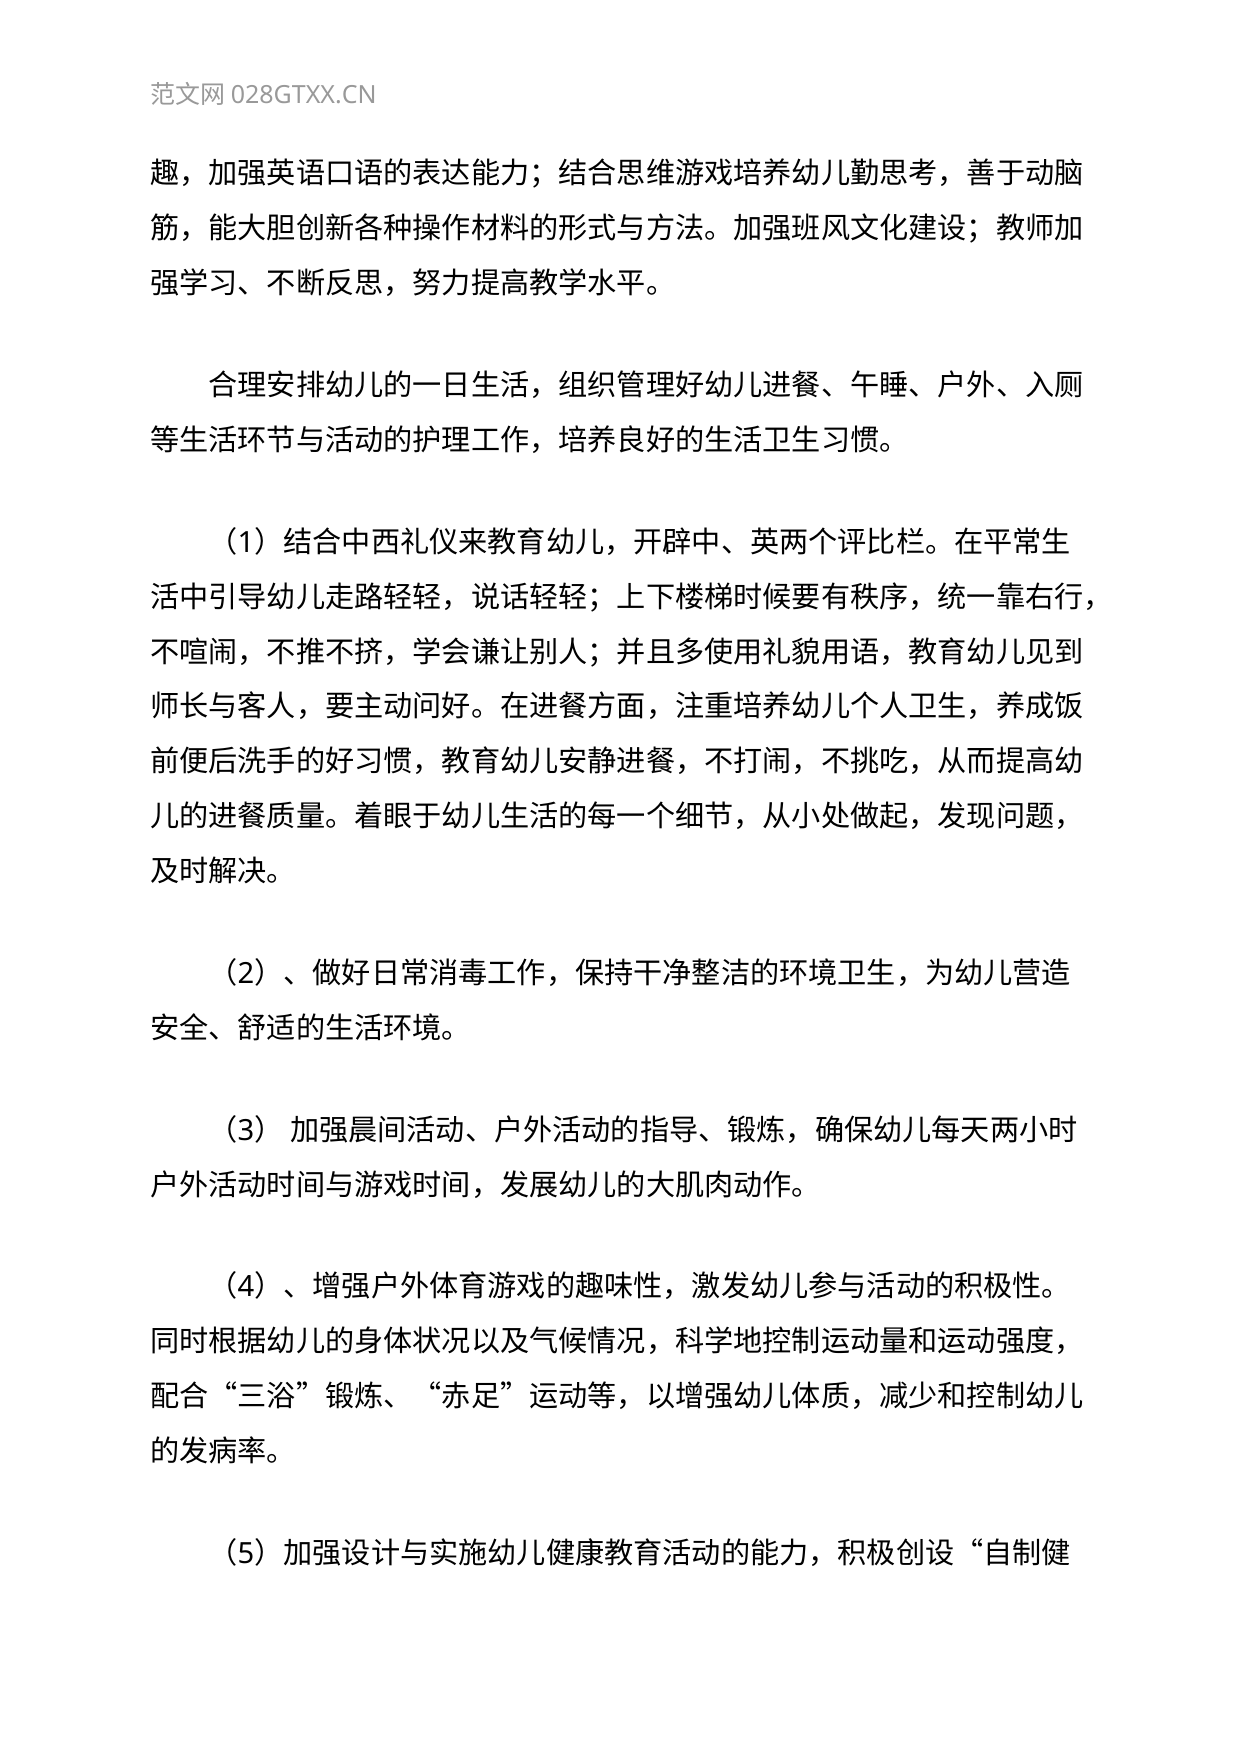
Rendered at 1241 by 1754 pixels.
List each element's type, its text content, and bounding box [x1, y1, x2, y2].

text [150, 1529, 1090, 1572]
text （1）结合中西礼仪来教育幼儿，开辟中、英两个评比栏。在平常生活中引导幼儿走路轻轻，说话轻轻；上下楼梯时候要有秩序，统一靠右行，不喧闹，不推不挤，学会谦让别人；并且多使用礼貌用语，教育幼儿见到师长与客人，要主动问好。在进餐方面，注重培养幼儿个人卫生，养成饭前便后洗手的好习惯，教育幼儿安静进餐，不打闹，不挑吃，从而提高幼儿的进餐质量。着眼于幼儿生活的每一个细节，从小处做起，发现问题，及时解决。 [150, 518, 1090, 890]
text 合理安排幼儿的一日生活，组织管理好幼儿进餐、午睡、户外、入厕等生活环节与活动的护理工作，培养良好的生活卫生习惯。 [150, 362, 1090, 459]
text （3） 加强晨间活动、户外活动的指导、锻炼，确保幼儿每天两小时户外活动时间与游戏时间，发展幼儿的大肌肉动作。 [150, 1106, 1090, 1203]
text （4）、增强户外体育游戏的趣味性，激发幼儿参与活动的积极性。同时根据幼儿的身体状况以及气候情况，科学地控制运动量和运动强度，配合“三浴”锻炼、“赤足”运动等，以增强幼儿体质，减少和控制幼儿的发病率。 [150, 1263, 1090, 1470]
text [150, 150, 1090, 302]
text （2）、做好日常消毒工作，保持干净整洁的环境卫生，为幼儿营造安全、舒适的生活环境。 [150, 949, 1090, 1047]
